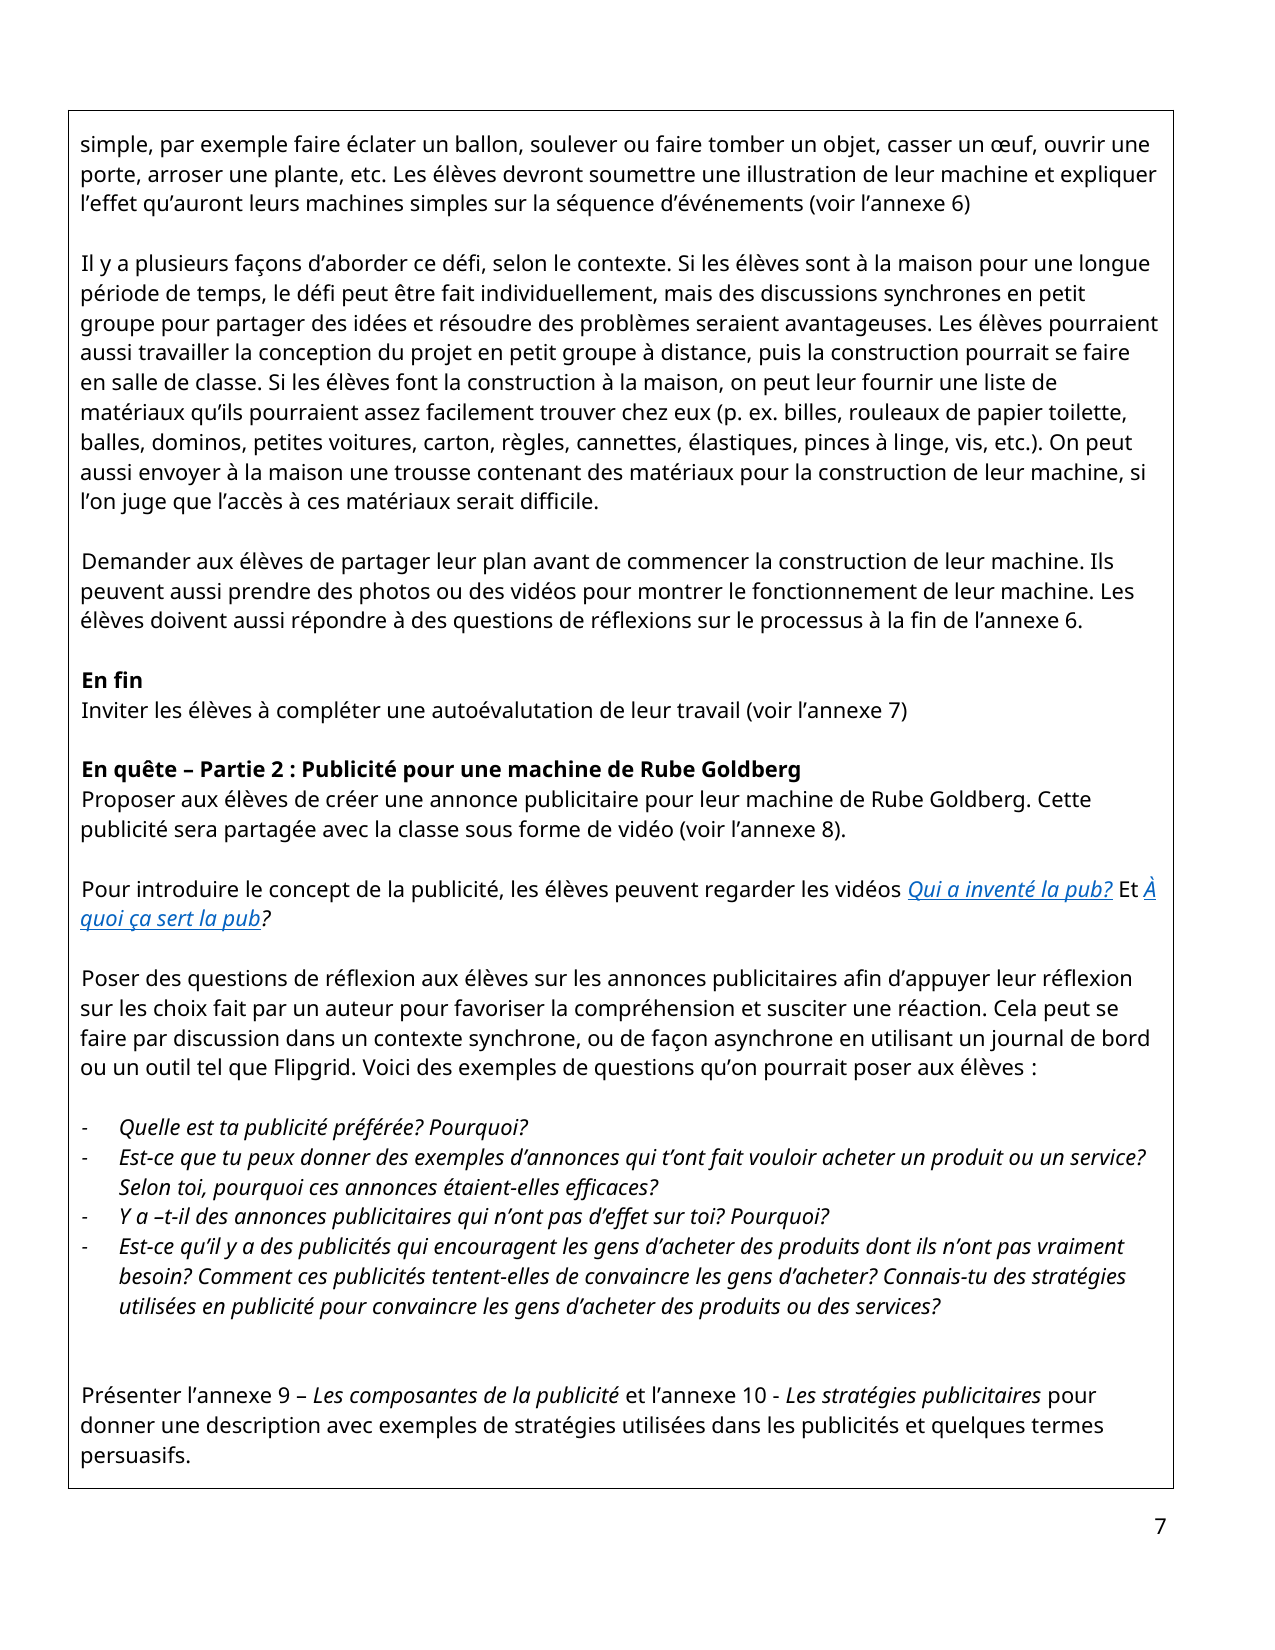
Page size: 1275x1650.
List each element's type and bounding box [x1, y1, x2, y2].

table_cell [69, 111, 1173, 1488]
